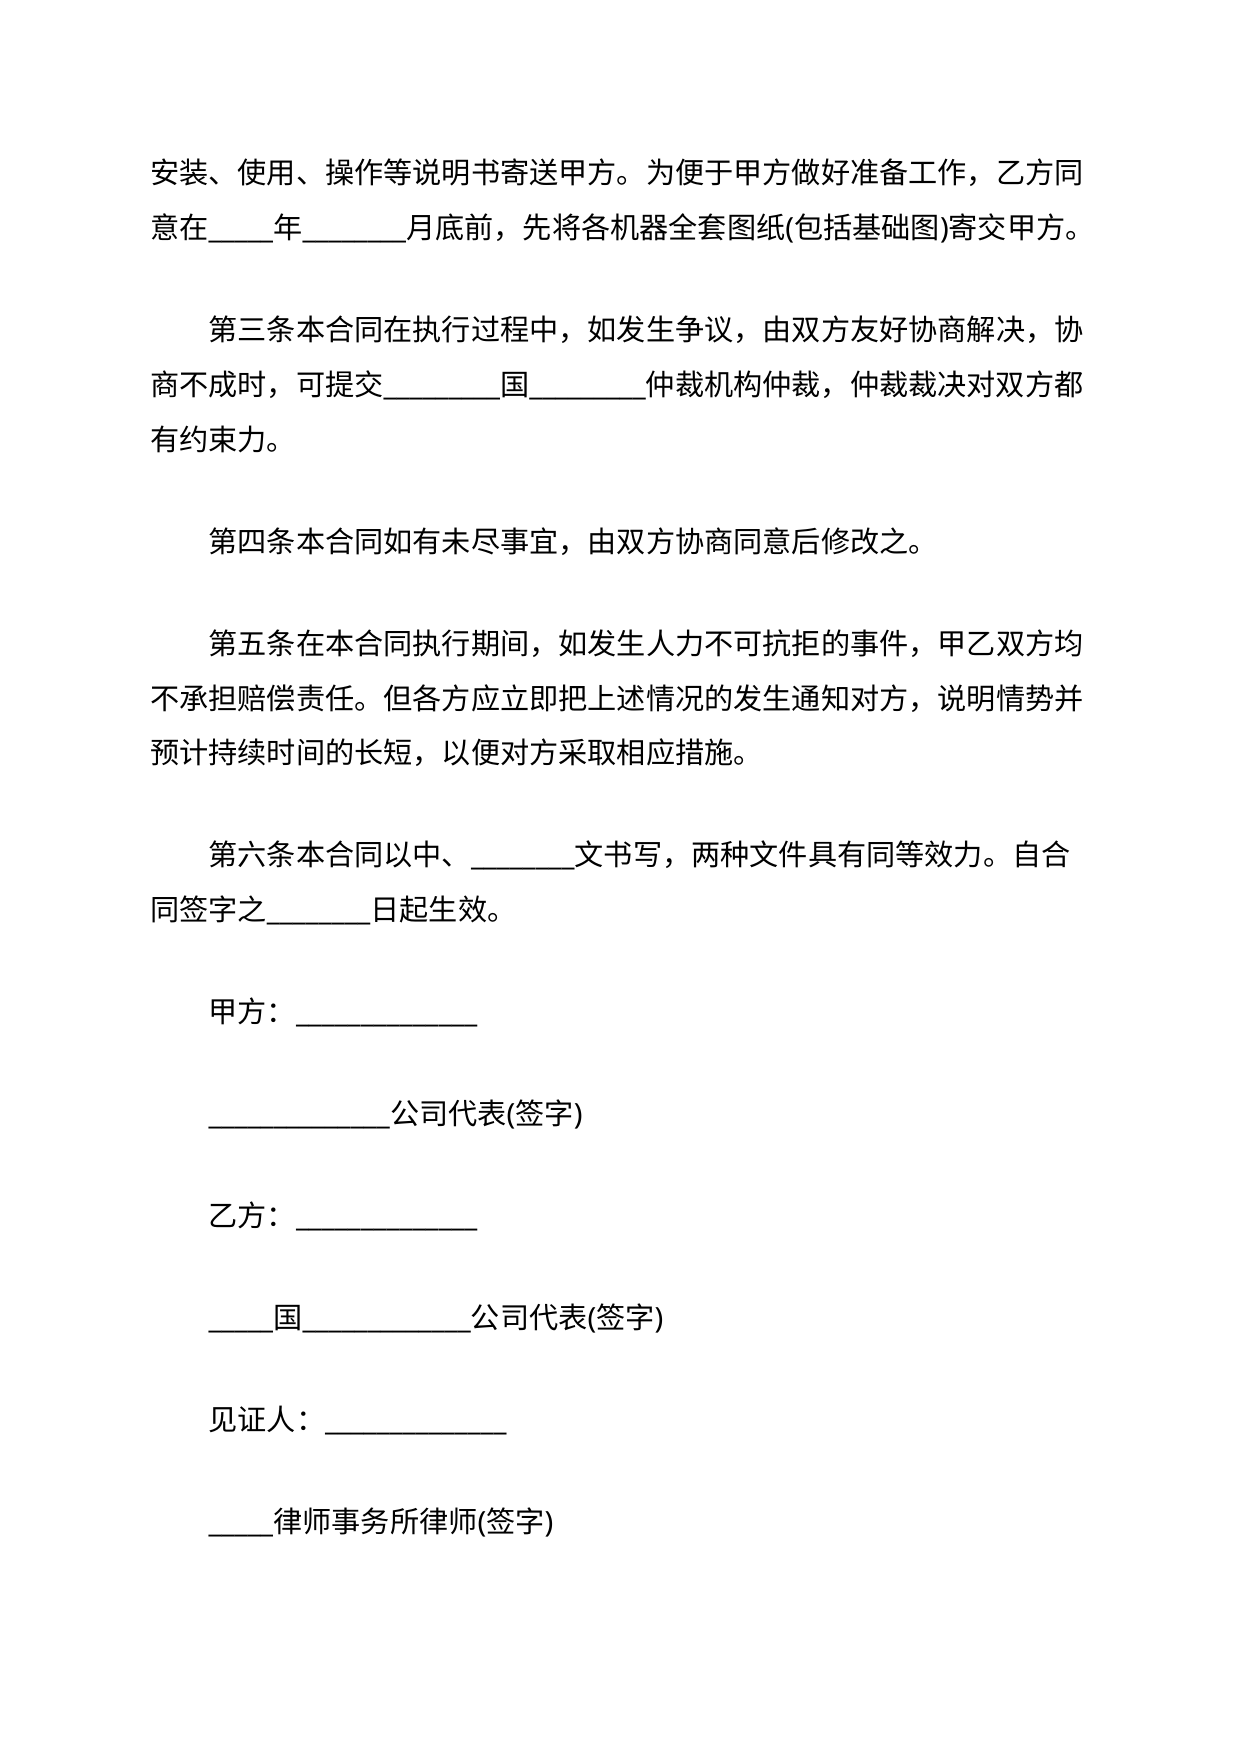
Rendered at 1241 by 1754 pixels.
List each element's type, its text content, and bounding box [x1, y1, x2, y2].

text _____律师事务所律师(签字) [150, 1499, 1090, 1541]
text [150, 150, 1090, 247]
text ______________公司代表(签字) [150, 1091, 1090, 1133]
text 第四条本合同如有未尽事宜，由双方协商同意后修改之。 [150, 518, 1090, 561]
text _____国_____________公司代表(签字) [150, 1295, 1090, 1337]
text 第三条本合同在执行过程中，如发生争议，由双方友好协商解决，协商不成时，可提交_________国_________仲裁机构仲裁，仲裁裁决对双方都有约束力。 [150, 307, 1090, 459]
text 第五条在本合同执行期间，如发生人力不可抗拒的事件，甲乙双方均不承担赔偿责任。但各方应立即把上述情况的发生通知对方，说明情势并预计持续时间的长短，以便对方采取相应措施。 [150, 620, 1090, 772]
text 见证人：______________ [150, 1397, 1090, 1439]
text 甲方：______________ [150, 989, 1090, 1031]
text 第六条本合同以中、________文书写，两种文件具有同等效力。自合同签字之________日起生效。 [150, 832, 1090, 929]
text 乙方：______________ [150, 1193, 1090, 1235]
